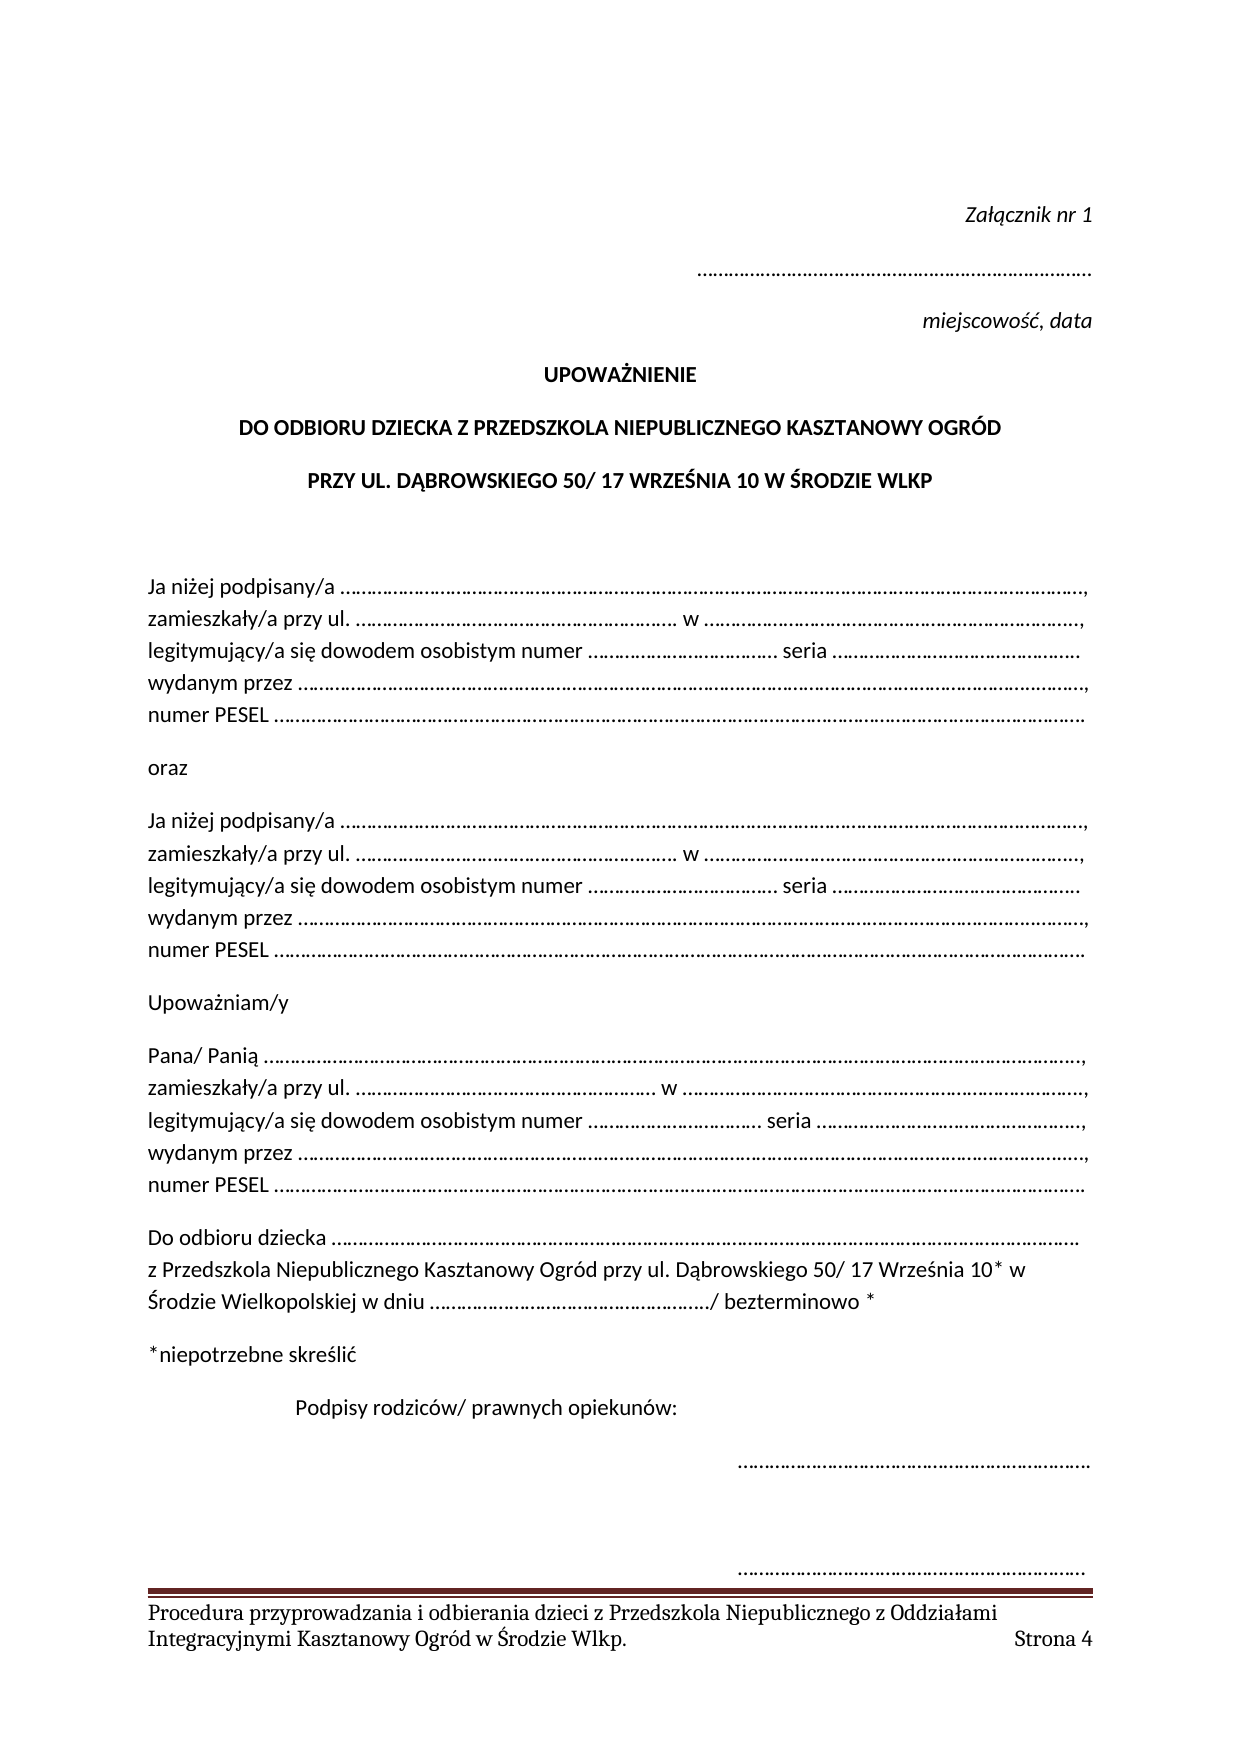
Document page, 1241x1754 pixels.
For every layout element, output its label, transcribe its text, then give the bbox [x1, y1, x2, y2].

text Upoważniam/y [148, 988, 1093, 1016]
text Podpisy rodziców/ prawnych opiekunów: [148, 1393, 1093, 1422]
text Załącznik nr 1 [148, 201, 1093, 229]
text Ja niżej podpisany/a ……………………………………………………………………………………………………………………………, zamieszkały/a przy ul. ……………………………………………………. w …………………………………………………………….., legitymujący/a się dowodem osobistym numer ……………………………… seria ……………………………………….. wydanym przez …………………………………………………………………………………………………………………………..………, numer PESEL ………………………………………………………………………………………………………………………………………. [148, 807, 1093, 963]
text UPOWAŻNIENIE [148, 360, 1093, 388]
text miejscowość, data [148, 307, 1093, 335]
text Ja niżej podpisany/a ……………………………………………………………………………………………………………………………, zamieszkały/a przy ul. ……………………………………………………. w …………………………………………………………….., legitymujący/a się dowodem osobistym numer ……………………………… seria ……………………………………….. wydanym przez …………………………………………………………………………………………………………………………..………, numer PESEL ………………………………………………………………………………………………………………………………………. [148, 572, 1093, 728]
text …………………………………………………………. [148, 1447, 1093, 1474]
text ………………………………………………………………… [148, 254, 1093, 282]
text Do odbioru dziecka ……………………………………………………………………………………………………………………………. z Przedszkola Niepublicznego Kasztanowy Ogród przy ul. Dąbrowskiego 50/ 17 Września 10* w Środzie Wielkopolskiej w dniu ……………………………………………../ bezterminowo * [148, 1223, 1093, 1316]
text oraz [148, 753, 1093, 782]
text PRZY UL. DĄBROWSKIEGO 50/ 17 WRZEŚNIA 10 W ŚRODZIE WLKP [148, 466, 1093, 494]
text ………………………………………………………… [664, 1553, 1093, 1581]
text Pana/ Panią ……………………………………………………………………………………………………………………………………….., zamieszkały/a przy ul. ………………………………………………… w …………………………………………………………………., legitymujący/a się dowodem osobistym numer …………………………… seria ………………………………………….., wydanym przez ………………………………………………………………………………………………………………………………..…, numer PESEL ………………………………………………………………………………………………………………………………………. [148, 1041, 1093, 1198]
text *niepotrzebne skreślić [148, 1341, 1093, 1368]
text DO ODBIORU DZIECKA Z PRZEDSZKOLA NIEPUBLICZNEGO KASZTANOWY OGRÓD [148, 413, 1093, 441]
